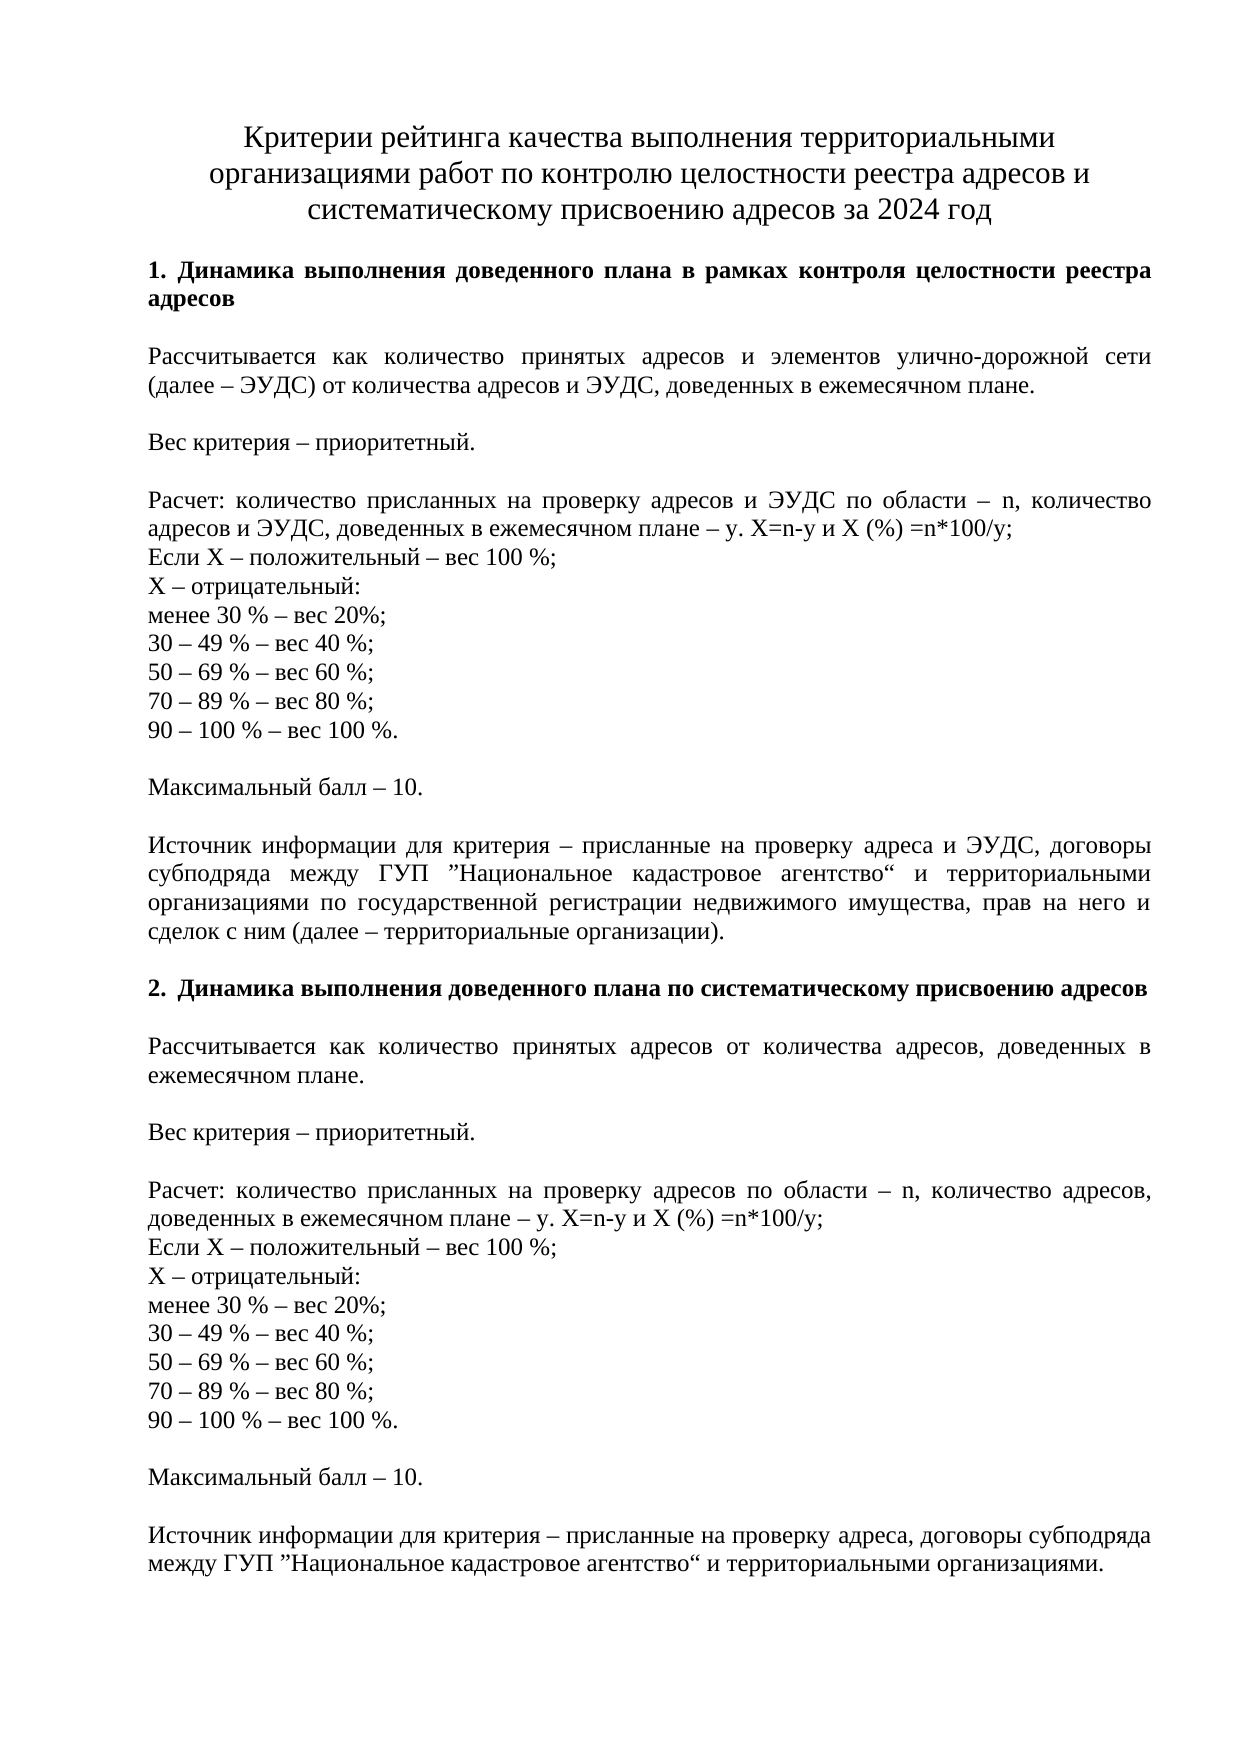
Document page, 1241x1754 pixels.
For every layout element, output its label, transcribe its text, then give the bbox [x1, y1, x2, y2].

list Динамика выполнения доведенного плана в рамках контроля целостности реестра адресов [148, 255, 1152, 312]
text менее 30 % – вес 20%; [148, 600, 1152, 628]
text 90 – 100 % – вес 100 %. [148, 1405, 1152, 1433]
text Максимальный балл – 10. [148, 1462, 1152, 1491]
text X – отрицательный: [148, 571, 1152, 600]
text 70 – 89 % – вес 80 %; [148, 1376, 1152, 1405]
list Динамика выполнения доведенного плана по систематическому присвоению адресов [148, 973, 1152, 1002]
text Источник информации для критерия – присланные на проверку адреса и ЭУДС, договоры субподряда между ГУП ”Национальное кадастровое агентство“ и территориальными организациями по государственной регистрации недвижимого имущества, прав на него и сделок с ним (далее – территориальные организации). [148, 830, 1152, 945]
text 50 – 69 % – вес 60 %; [148, 1347, 1152, 1376]
text 50 – 69 % – вес 60 %; [148, 657, 1152, 686]
text 30 – 49 % – вес 40 %; [148, 1318, 1152, 1347]
text 70 – 89 % – вес 80 %; [148, 686, 1152, 715]
text Рассчитывается как количество принятых адресов и элементов улично-дорожной сети (далее – ЭУДС) от количества адресов и ЭУДС, доведенных в ежемесячном плане. [148, 341, 1152, 398]
text Если X – положительный – вес 100 %; [148, 1232, 1152, 1261]
text менее 30 % – вес 20%; [148, 1290, 1152, 1318]
text Источник информации для критерия – присланные на проверку адреса, договоры субподряда между ГУП ”Национальное кадастровое агентство“ и территориальными организациями. [148, 1520, 1152, 1577]
text 90 – 100 % – вес 100 %. [148, 715, 1152, 743]
text Критерии рейтинга качества выполнения территориальными организациями работ по контролю целостности реестра адресов и систематическому присвоению адресов за 2024 год [148, 118, 1152, 226]
text X – отрицательный: [148, 1261, 1152, 1290]
text Расчет: количество присланных на проверку адресов по области – n, количество адресов, доведенных в ежемесячном плане – y. Х=n-y и X (%) =n*100/y; [148, 1175, 1152, 1232]
text Максимальный балл – 10. [148, 772, 1152, 801]
text Вес критерия – приоритетный. [148, 427, 1152, 456]
text Вес критерия – приоритетный. [148, 1117, 1152, 1146]
text Расчет: количество присланных на проверку адресов и ЭУДС по области – n, количество адресов и ЭУДС, доведенных в ежемесячном плане – y. Х=n-y и X (%) =n*100/y; [148, 485, 1152, 542]
text Если Х – положительный – вес 100 %; [148, 542, 1152, 571]
text Рассчитывается как количество принятых адресов от количества адресов, доведенных в ежемесячном плане. [148, 1031, 1152, 1088]
text 30 – 49 % – вес 40 %; [148, 628, 1152, 657]
